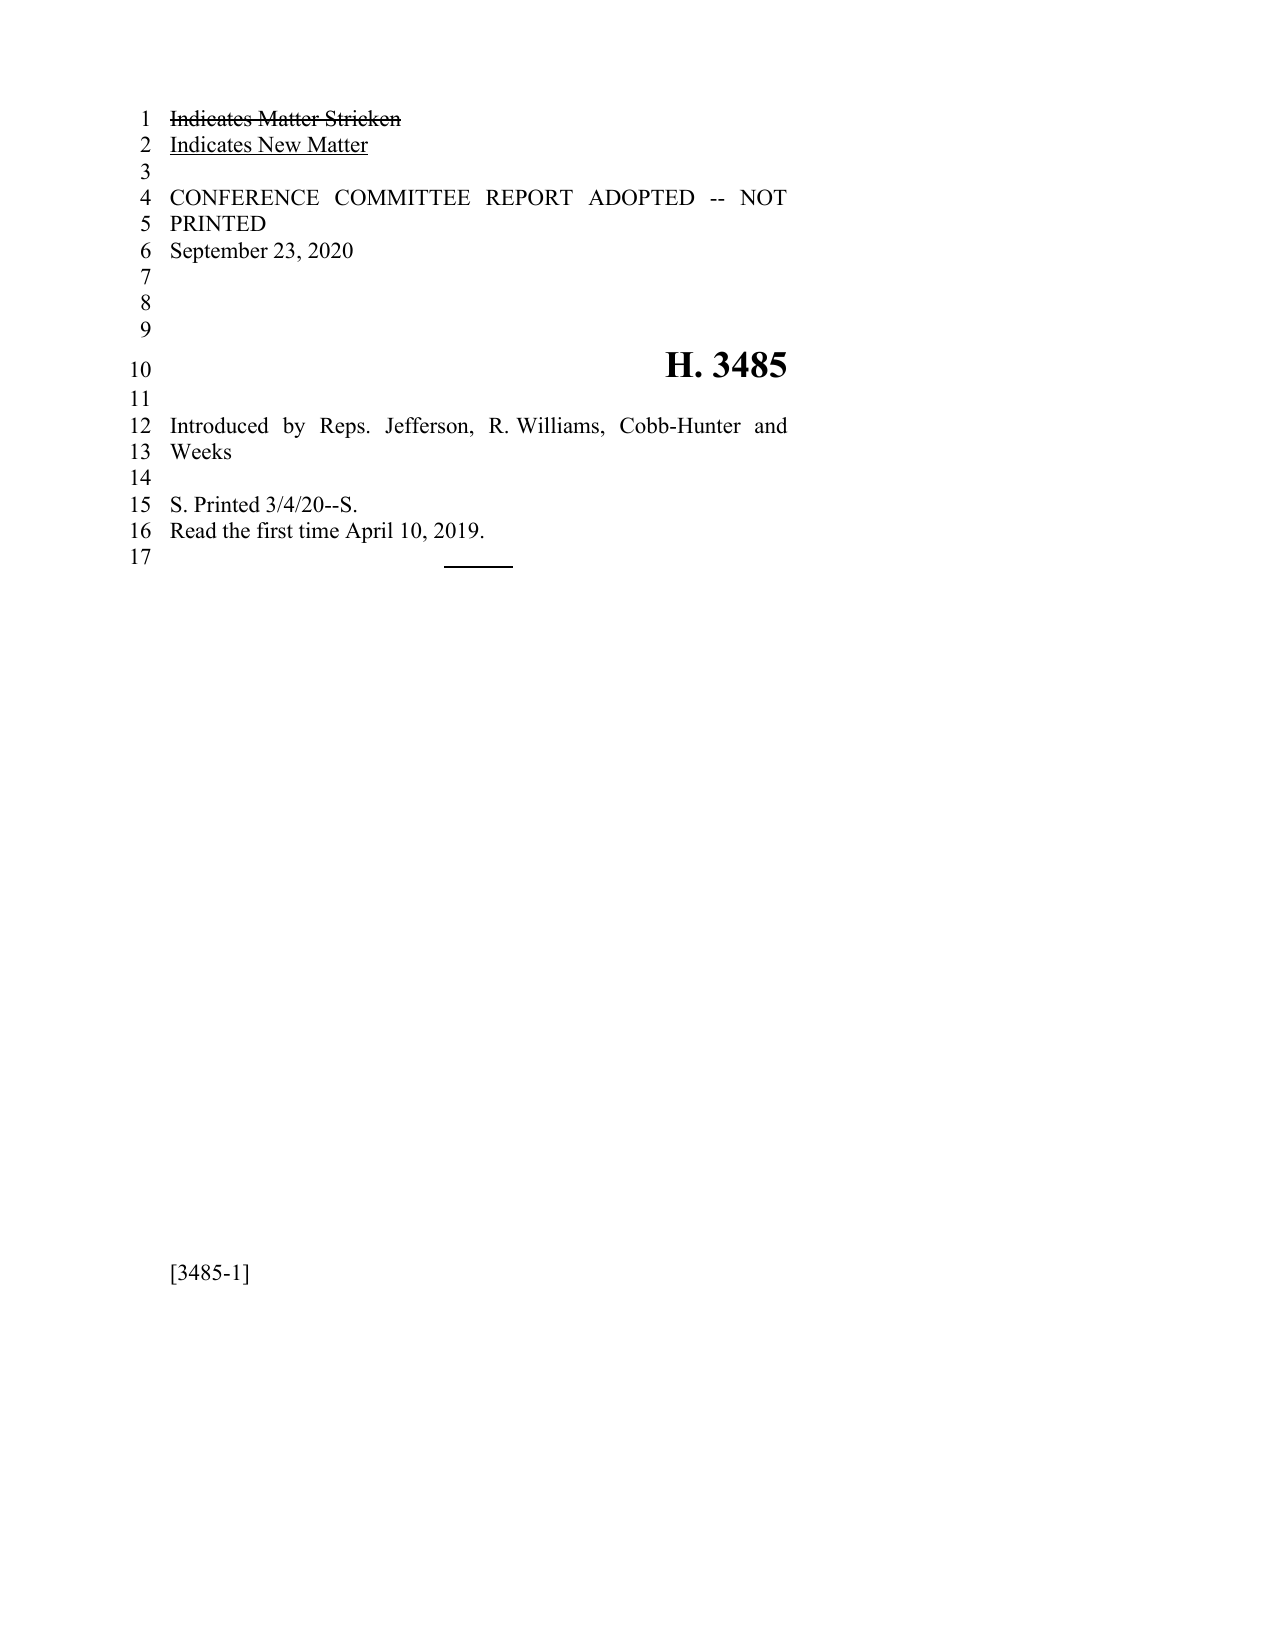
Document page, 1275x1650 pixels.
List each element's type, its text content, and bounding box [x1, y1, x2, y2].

text September 23, 2020 [169, 237, 787, 263]
text S. Printed 3/4/20--S. [169, 491, 787, 517]
text Indicates New Matter [169, 131, 787, 158]
text Read the first time April 10, 2019. [169, 517, 787, 543]
text CONFERENCE COMMITTEE REPORT ADOPTED -- NOT PRINTED [169, 184, 787, 237]
text H. 3485 [169, 342, 787, 385]
text Indicates Matter Stricken [169, 105, 787, 131]
text Introduced by Reps. Jefferson, R. Williams, Cobb-Hunter and Weeks [169, 412, 787, 464]
